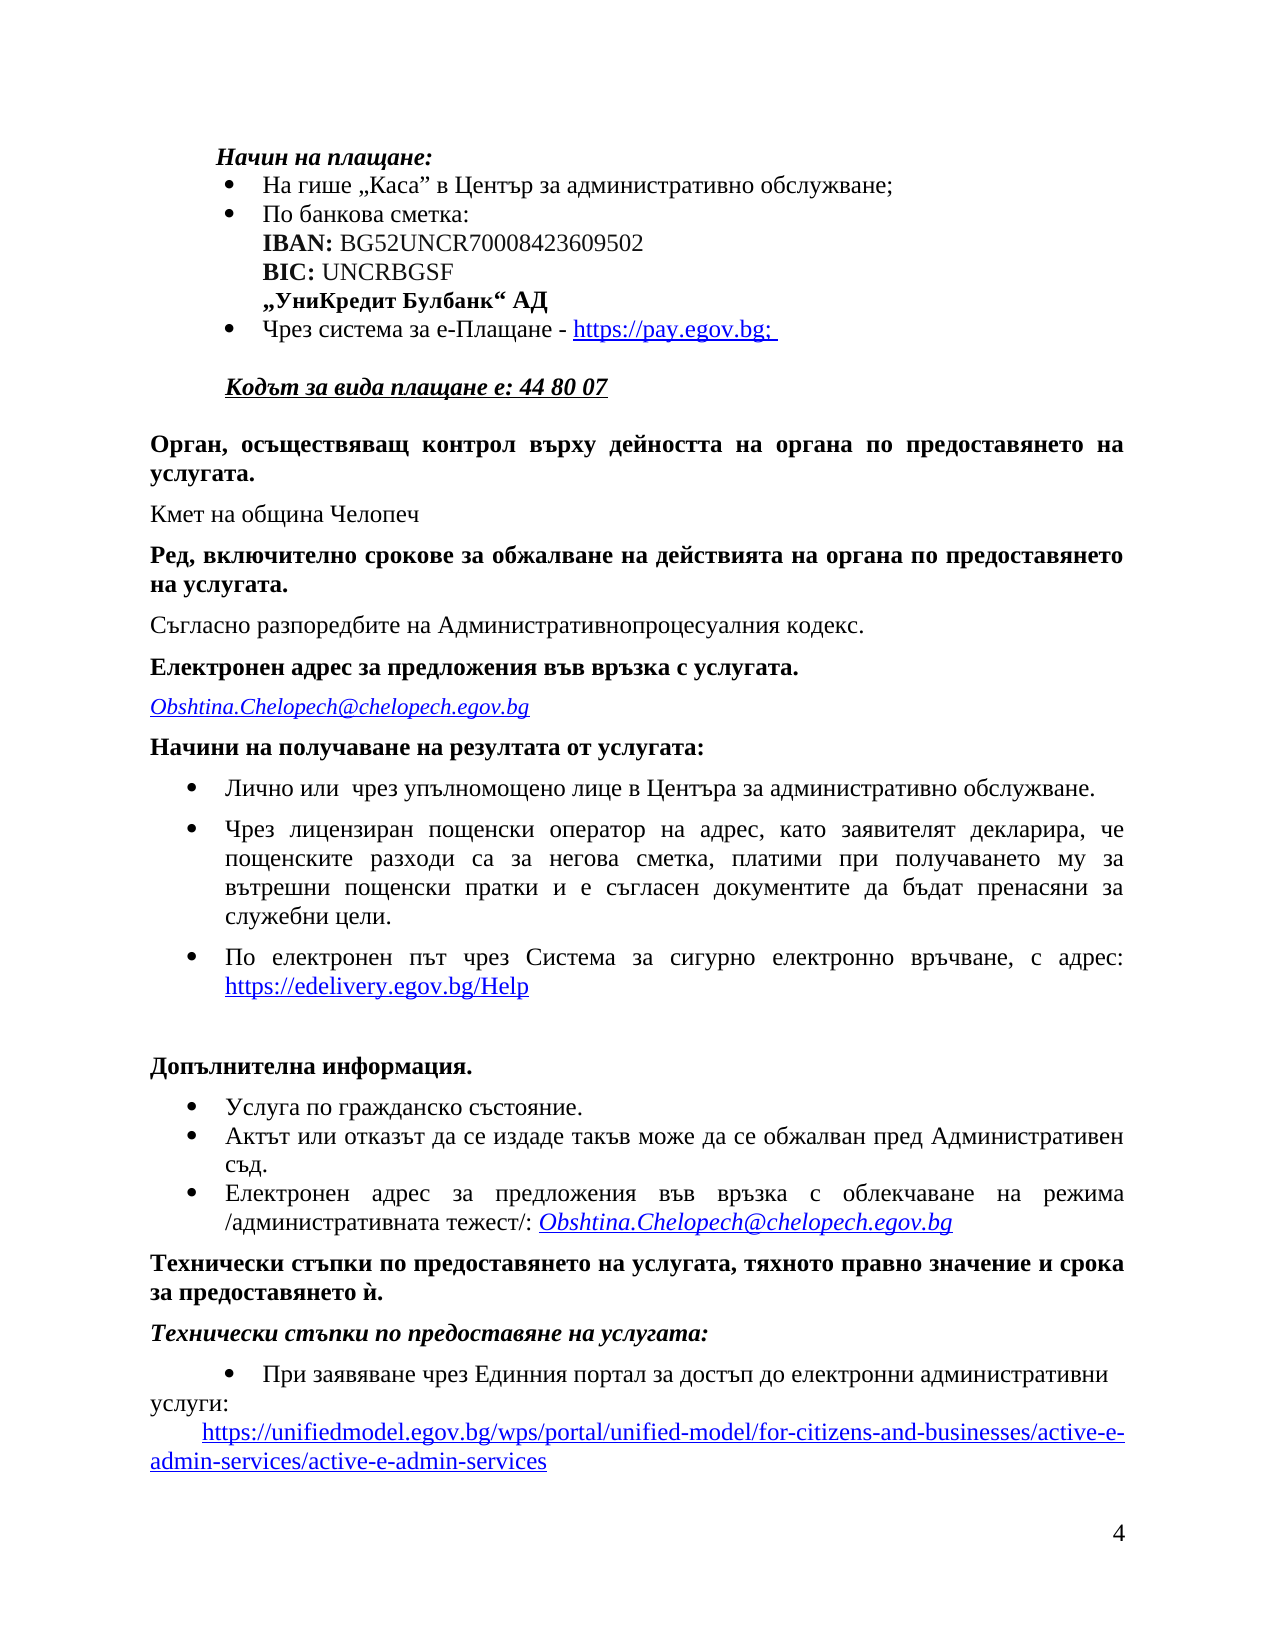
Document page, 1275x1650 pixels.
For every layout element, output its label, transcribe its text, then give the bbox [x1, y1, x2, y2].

text Електронен адрес за предложения във връзка с услугата. [150, 652, 1125, 681]
list На гише „Каса” в Център за административно обслужване; [225, 171, 1125, 199]
list Лично или чрез упълномощено лице в Центъра за административно обслужване. [187, 773, 1125, 802]
text IBAN: BG52UNCR70008423609502 BIC: UNCRBGSF [262, 228, 1125, 286]
text Кодът за вида плащане е: 44 80 07 [150, 372, 1125, 401]
list Чрез лицензиран пощенски оператор на адрес, като заявителят декларира, че пощенските разходи са за негова сметка, платими при получаването му за вътрешни пощенски пратки и е съгласен документите да бъдат пренасяни за служебни цели. [187, 814, 1125, 929]
text Допълнителна информация. [150, 1051, 1125, 1079]
list По банкова сметка: [225, 199, 1125, 228]
text Obshtina.Chelopech@chelopech.egov.bg [150, 693, 1125, 719]
list Чрез система за е-Плащане - https://pay.egov.bg; [225, 314, 1125, 343]
list Услуга по гражданско състояние. [187, 1092, 1125, 1121]
text Технически стъпки по предоставянето на услугата, тяхното правно значение и срока за предоставянето ѝ. [150, 1248, 1125, 1306]
text https://unifiedmodel.egov.bg/wps/portal/unified-model/for-citizens-and-businesses/active-e-admin-services/active-e-admin-services [150, 1417, 1125, 1474]
text Орган, осъществяващ контрол върху дейността на органа по предоставянето на услугата. [150, 429, 1125, 487]
text Начин на плащане: [150, 142, 1125, 171]
list При заявяване чрез Единния портал за достъп до електронни административни [225, 1359, 1125, 1388]
list По електронен път чрез Система за сигурно електронно връчване, с адрес: https://edelivery.egov.bg/Help [187, 942, 1125, 999]
text Кмет на община Челопеч [150, 499, 1125, 528]
text Съгласно разпоредбите на Административнопроцесуалния кодекс. [150, 611, 1125, 639]
list Електронен адрес за предложения във връзка с облекчаване на режима /административната тежест/: Obshtina.Chelopech@chelopech.egov.bg [187, 1178, 1125, 1236]
text Ред, включително срокове за обжалване на действията на органа по предоставянето на услугата. [150, 541, 1125, 598]
list Актът или отказът да се издаде такъв може да се обжалван пред Административен съд. [187, 1121, 1125, 1178]
text услуги: [150, 1388, 1125, 1417]
text Начини на получаване на резултата от услугата: [150, 732, 1125, 761]
text „УниКредит Булбанк“ АД [225, 286, 1125, 314]
text Технически стъпки по предоставяне на услугата: [150, 1318, 1125, 1347]
